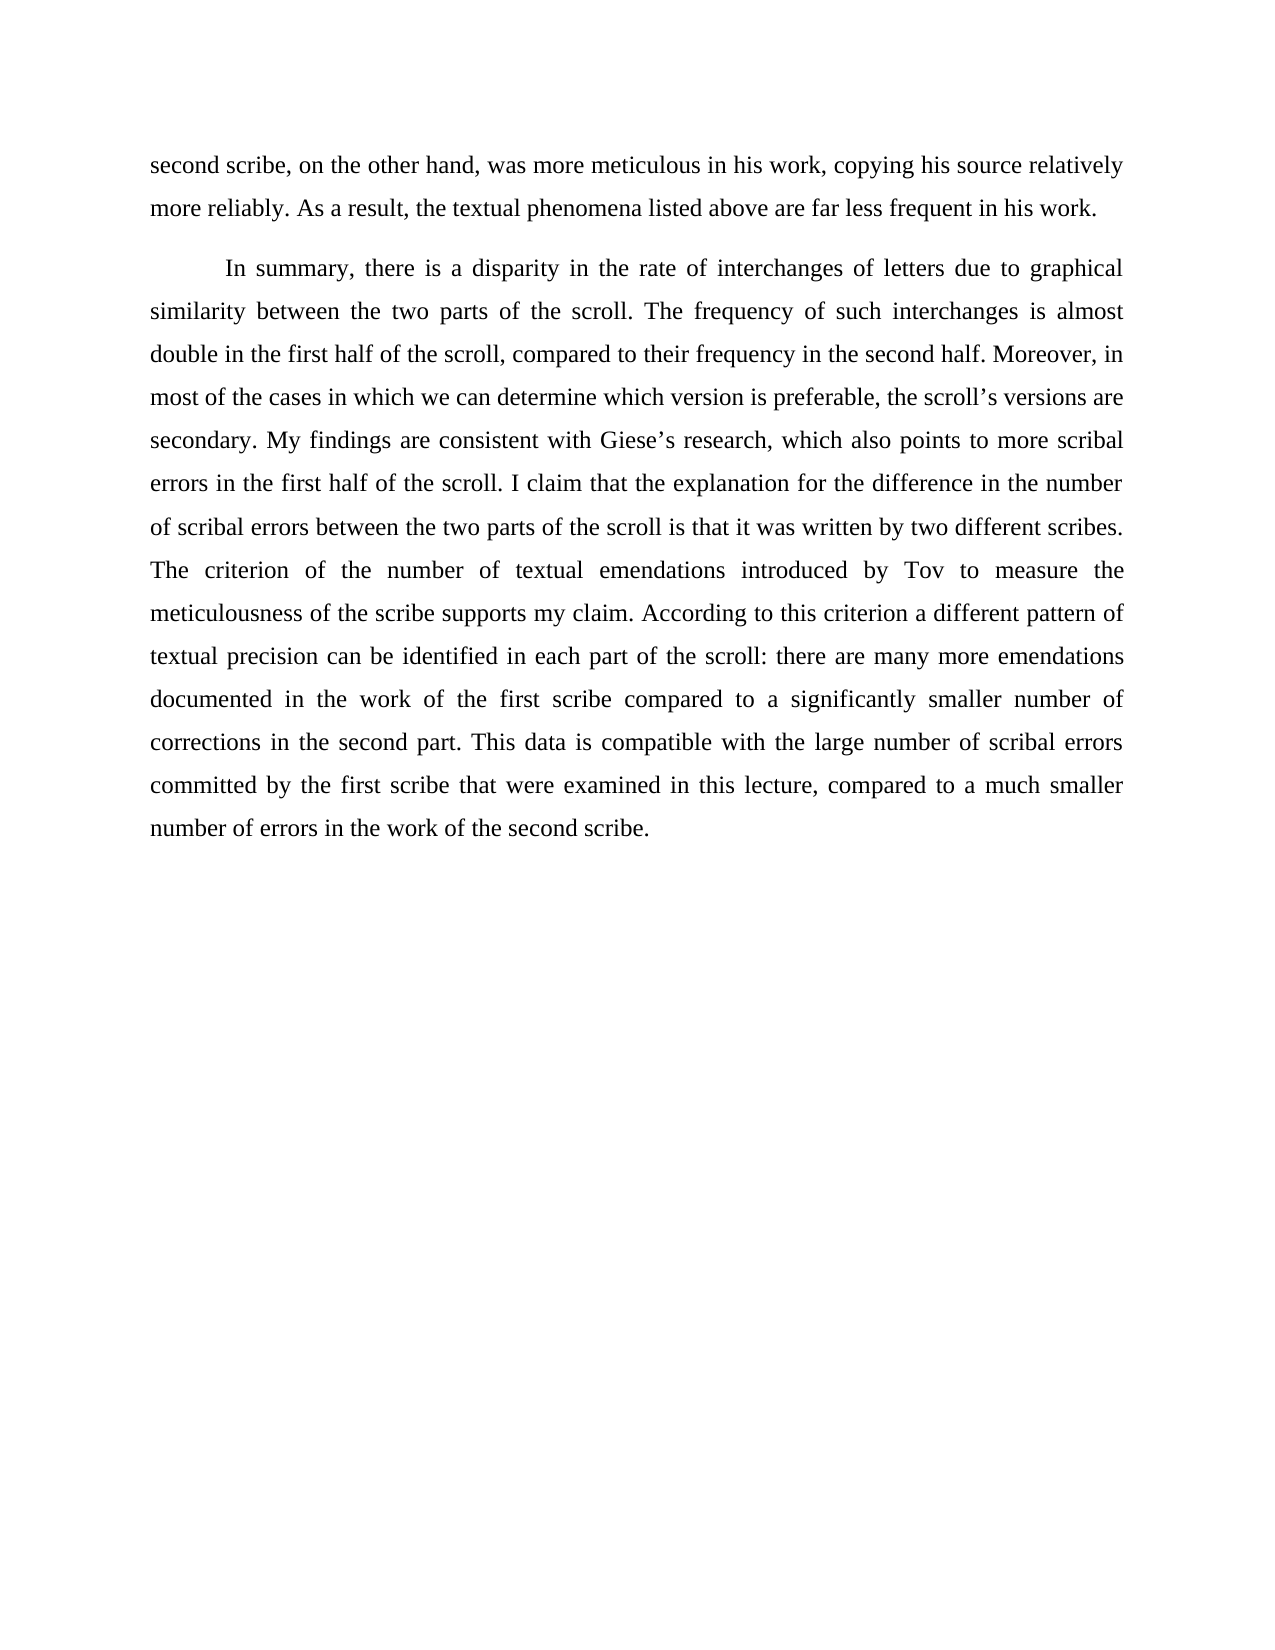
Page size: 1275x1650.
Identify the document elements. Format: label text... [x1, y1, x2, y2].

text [150, 150, 1125, 222]
text In summary, there is a disparity in the rate of interchanges of letters due to graphical similarity between the two parts of the scroll. The frequency of such interchanges is almost double in the first half of the scroll, compared to their frequency in the second half. Moreover, in most of the cases in which we can determine which version is preferable, the scroll’s versions are secondary. My findings are consistent with Giese’s research, which also points to more scribal errors in the first half of the scroll. I claim that the explanation for the difference in the number of scribal errors between the two parts of the scroll is that it was written by two different scribes. The criterion of the number of textual emendations introduced by Tov to measure the meticulousness of the scribe supports my claim. According to this criterion a different pattern of textual precision can be identified in each part of the scroll: there are many more emendations documented in the work of the first scribe compared to a significantly smaller number of corrections in the second part. This data is compatible with the large number of scribal errors committed by the first scribe that were examined in this lecture, compared to a much smaller number of errors in the work of the second scribe. [150, 253, 1125, 842]
